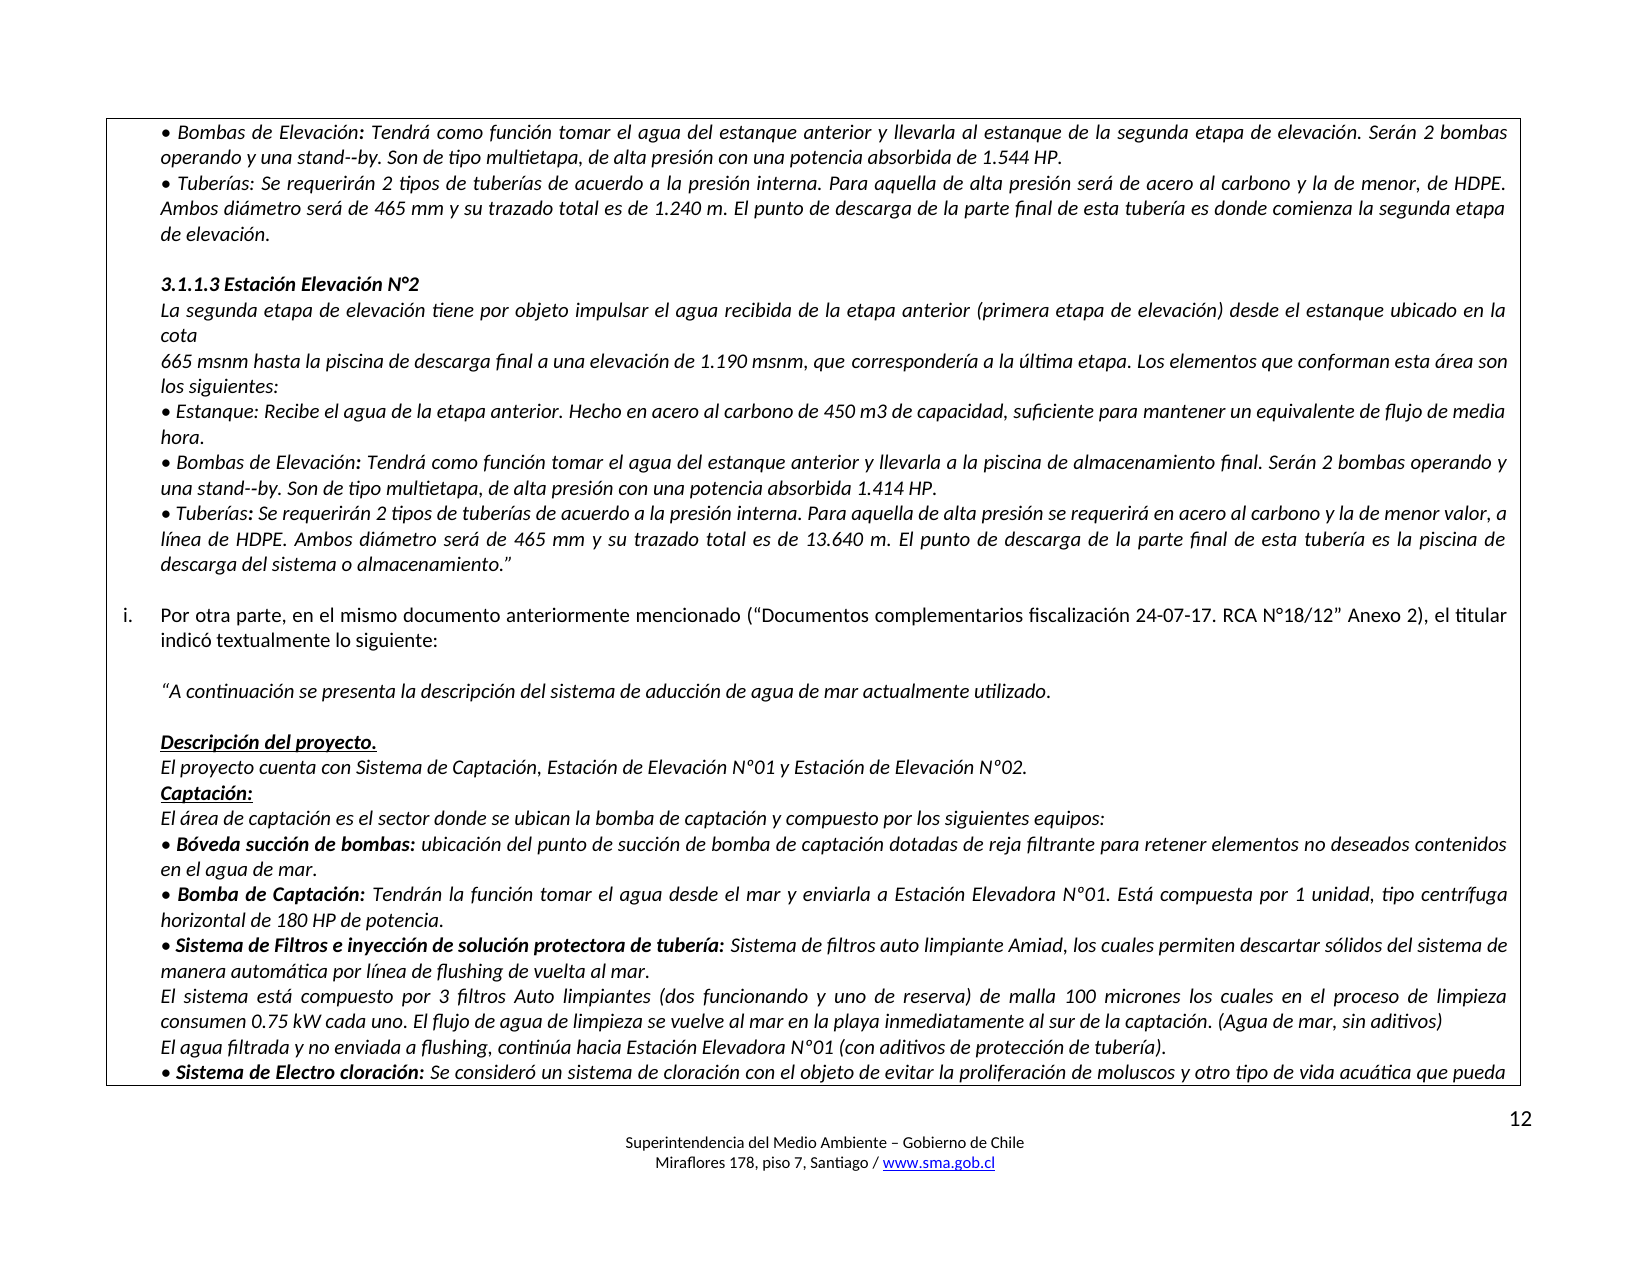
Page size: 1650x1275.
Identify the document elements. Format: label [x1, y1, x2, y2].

table_cell [107, 119, 1520, 1085]
